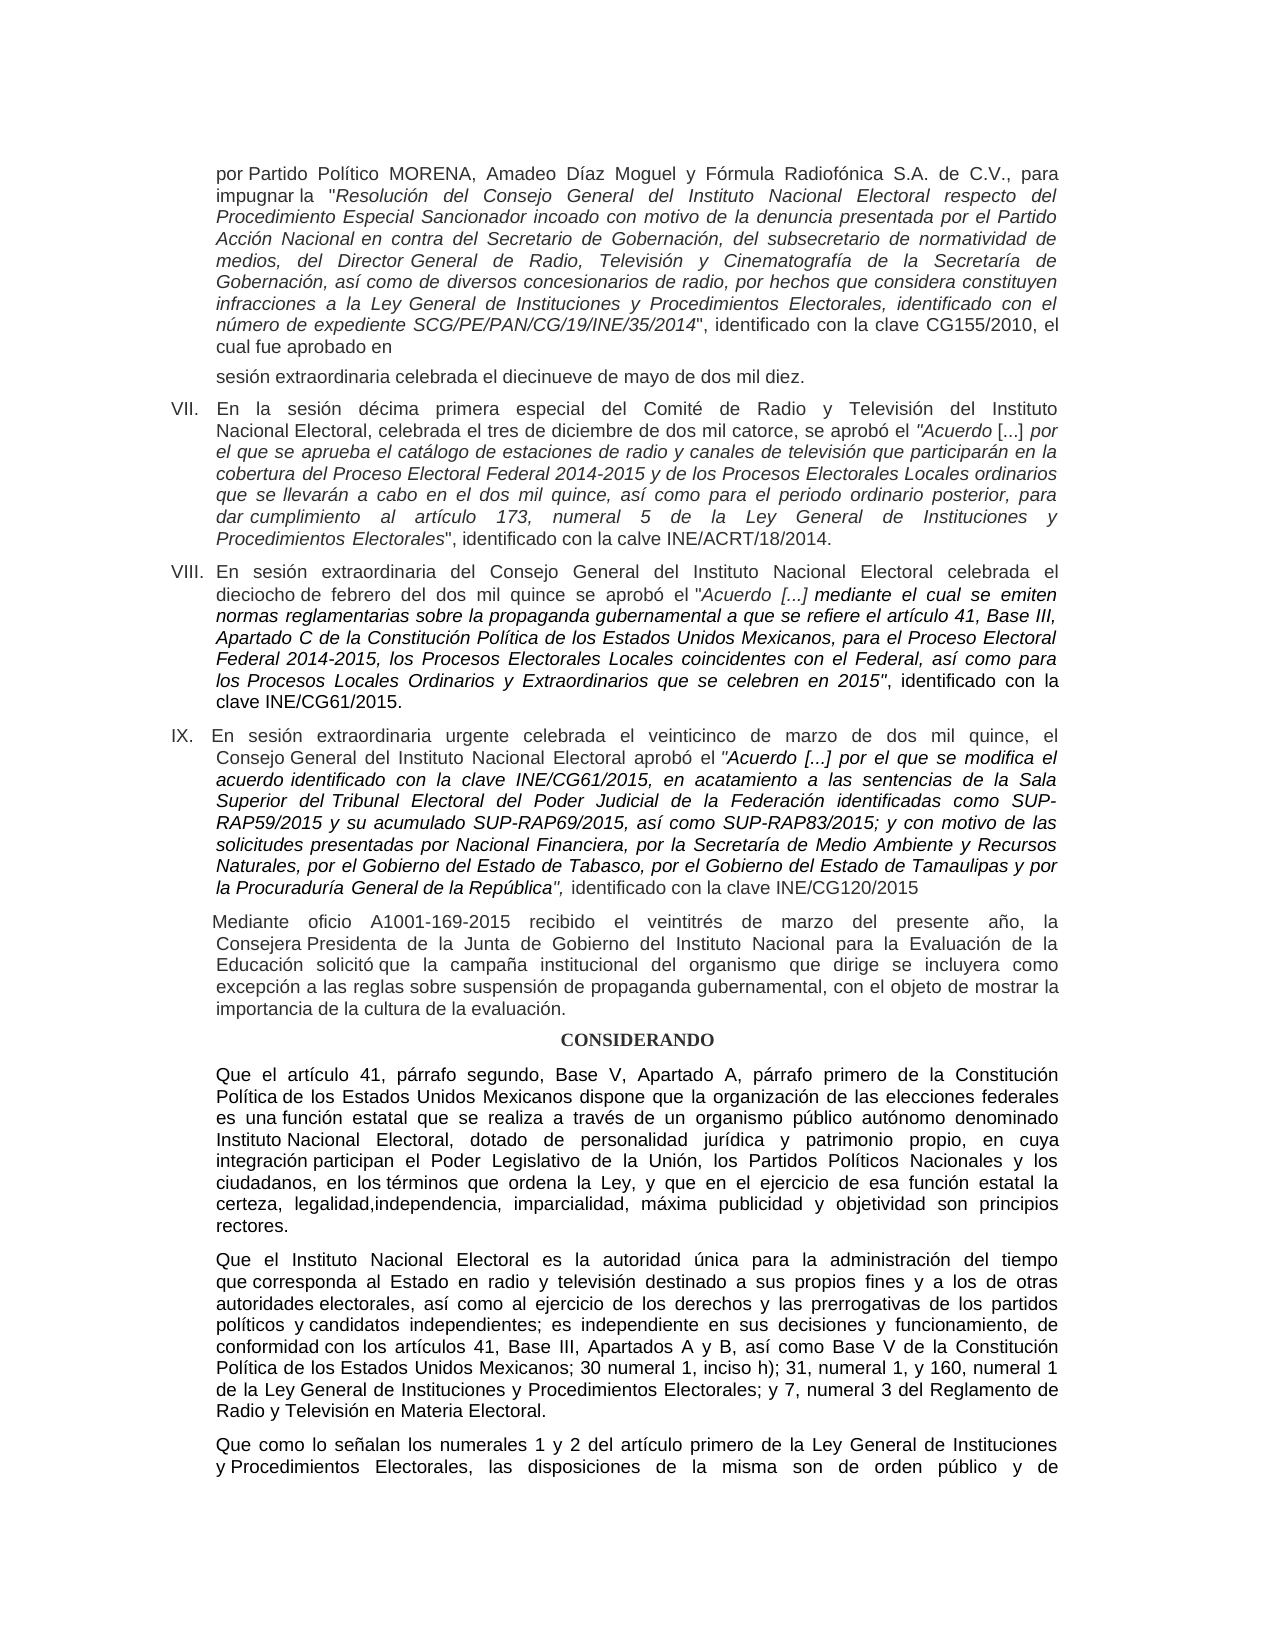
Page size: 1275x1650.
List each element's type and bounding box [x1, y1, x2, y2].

table_cell [200, 148, 1075, 1493]
